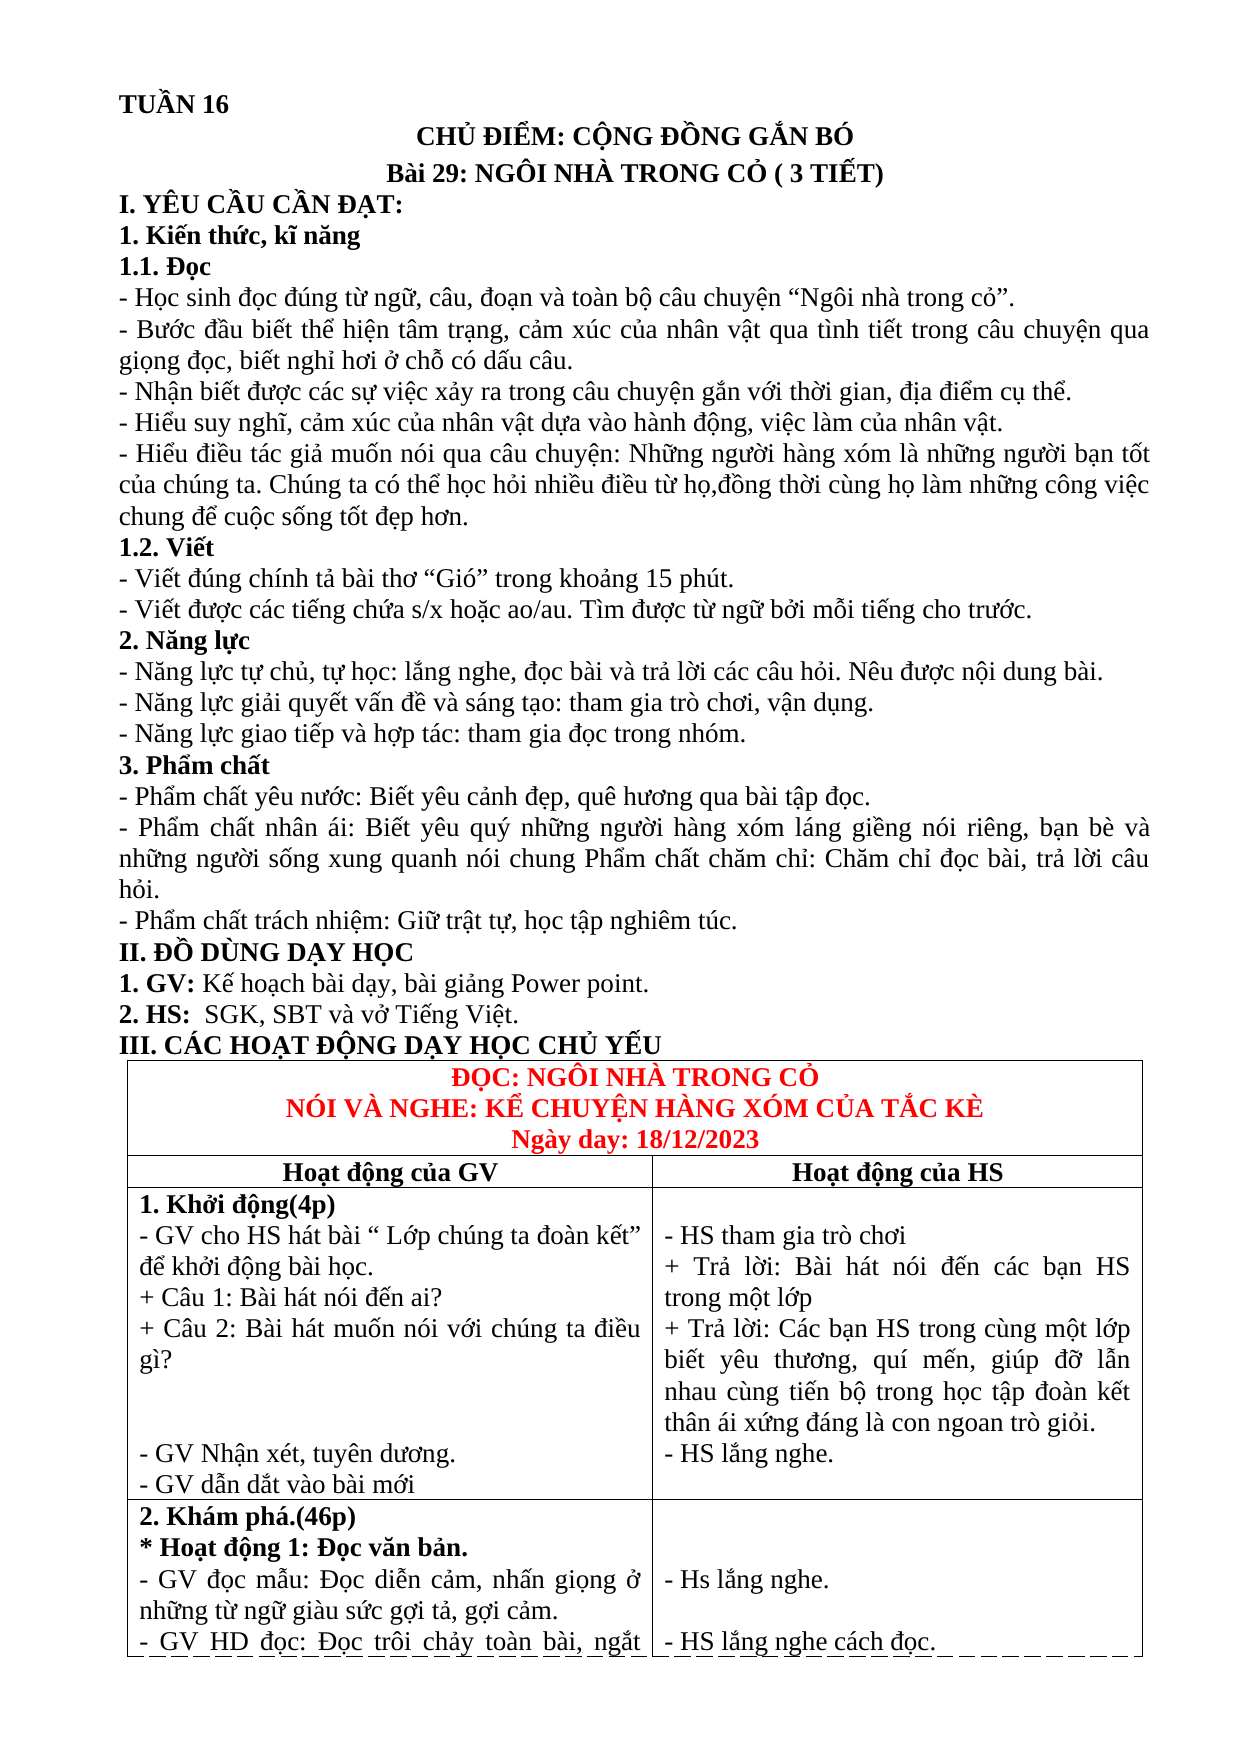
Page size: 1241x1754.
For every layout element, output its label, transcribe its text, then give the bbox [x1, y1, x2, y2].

text 3. Phẩm chất [118, 749, 1152, 780]
text 2. HS: SGK, SBT và vở Tiếng Việt. [118, 998, 1152, 1029]
text 1. Kiến thức, kĩ năng [118, 219, 1152, 250]
text - Học sinh đọc đúng từ ngữ, câu, đoạn và toàn bộ câu chuyện “Ngôi nhà trong cỏ”. [118, 282, 1152, 313]
text - Viết được các tiếng chứa s/x hoặc ao/au. Tìm được từ ngữ bởi mỗi tiếng cho trước. [118, 593, 1152, 624]
table_header ĐỌC: NGÔI NHÀ TRONG CỎ NÓI VÀ NGHE: KỂ CHUYỆN HÀNG XÓM CỦA TẮC KÈ Ngày day: 18/12/2023 [128, 1061, 1142, 1155]
text 2. Năng lực [118, 624, 1152, 655]
table_cell Hoạt động của GV [128, 1156, 652, 1187]
text - Năng lực tự chủ, tự học: lắng nghe, đọc bài và trả lời các câu hỏi. Nêu được nội dung bài. [118, 655, 1152, 686]
text - Hiểu điều tác giả muốn nói qua câu chuyện: Những người hàng xóm là những người bạn tốt của chúng ta. Chúng ta có thể học hỏi nhiều điều từ họ,đồng thời cùng họ làm những công việc chung để cuộc sống tốt đẹp hơn. [118, 437, 1152, 531]
text - Viết đúng chính tả bài thơ “Gió” trong khoảng 15 phút. [118, 562, 1152, 593]
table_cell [128, 1500, 652, 1656]
text I. YÊU CẦU CẦN ĐẠT: [118, 188, 1152, 219]
text 1.2. Viết [118, 531, 1152, 562]
text - Nhận biết được các sự việc xảy ra trong câu chuyện gắn với thời gian, địa điểm cụ thể. [118, 375, 1152, 406]
text CHỦ ĐIỂM: CỘNG ĐỒNG GẮN BÓ [118, 120, 1152, 151]
text 1.1. Đọc [118, 250, 1152, 282]
text - Phẩm chất yêu nước: Biết yêu cảnh đẹp, quê hương qua bài tập đọc. [118, 780, 1152, 811]
text III. CÁC HOẠT ĐỘNG DẠY HỌC CHỦ YẾU [118, 1029, 1152, 1060]
text Bài 29: NGÔI NHÀ TRONG CỎ ( 3 TIẾT) [118, 157, 1152, 188]
text TUẦN 16 [118, 88, 1152, 120]
text II. ĐỒ DÙNG DẠY HỌC [118, 936, 1152, 967]
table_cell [653, 1500, 1142, 1656]
text - Phẩm chất nhân ái: Biết yêu quý những người hàng xóm láng giềng nói riêng, bạn bè và những người sống xung quanh nói chung Phẩm chất chăm chỉ: Chăm chỉ đọc bài, trả lời câu hỏi. [118, 811, 1152, 904]
text - Năng lực giao tiếp và hợp tác: tham gia đọc trong nhóm. [118, 718, 1152, 749]
table_cell 1. Khởi động(4p) - GV cho HS hát bài “ Lớp chúng ta đoàn kết” để khởi động bài học. + Câu 1: Bài hát nói đến ai? + Câu 2: Bài hát muốn nói với chúng ta điều gì? - GV Nhận xét, tuyên dương. - GV dẫn dắt vào bài mới [128, 1188, 652, 1499]
text 1. GV: Kế hoạch bài dạy, bài giảng Power point. [118, 967, 1152, 998]
table_cell - HS tham gia trò chơi + Trả lời: Bài hát nói đến các bạn HS trong một lớp + Trả lời: Các bạn HS trong cùng một lớp biết yêu thương, quí mến, giúp đỡ lẫn nhau cùng tiến bộ trong học tập đoàn kết thân ái xứng đáng là con ngoan trò giỏi. - HS lắng nghe. [653, 1188, 1142, 1499]
text - Phẩm chất trách nhiệm: Giữ trật tự, học tập nghiêm túc. [118, 904, 1152, 936]
text - Năng lực giải quyết vấn đề và sáng tạo: tham gia trò chơi, vận dụng. [118, 686, 1152, 718]
text - Hiểu suy nghĩ, cảm xúc của nhân vật dựa vào hành động, việc làm của nhân vật. [118, 406, 1152, 437]
table_cell Hoạt động của HS [653, 1156, 1142, 1187]
text - Bước đầu biết thể hiện tâm trạng, cảm xúc của nhân vật qua tình tiết trong câu chuyện qua giọng đọc, biết nghỉ hơi ở chỗ có dấu câu. [118, 313, 1152, 375]
